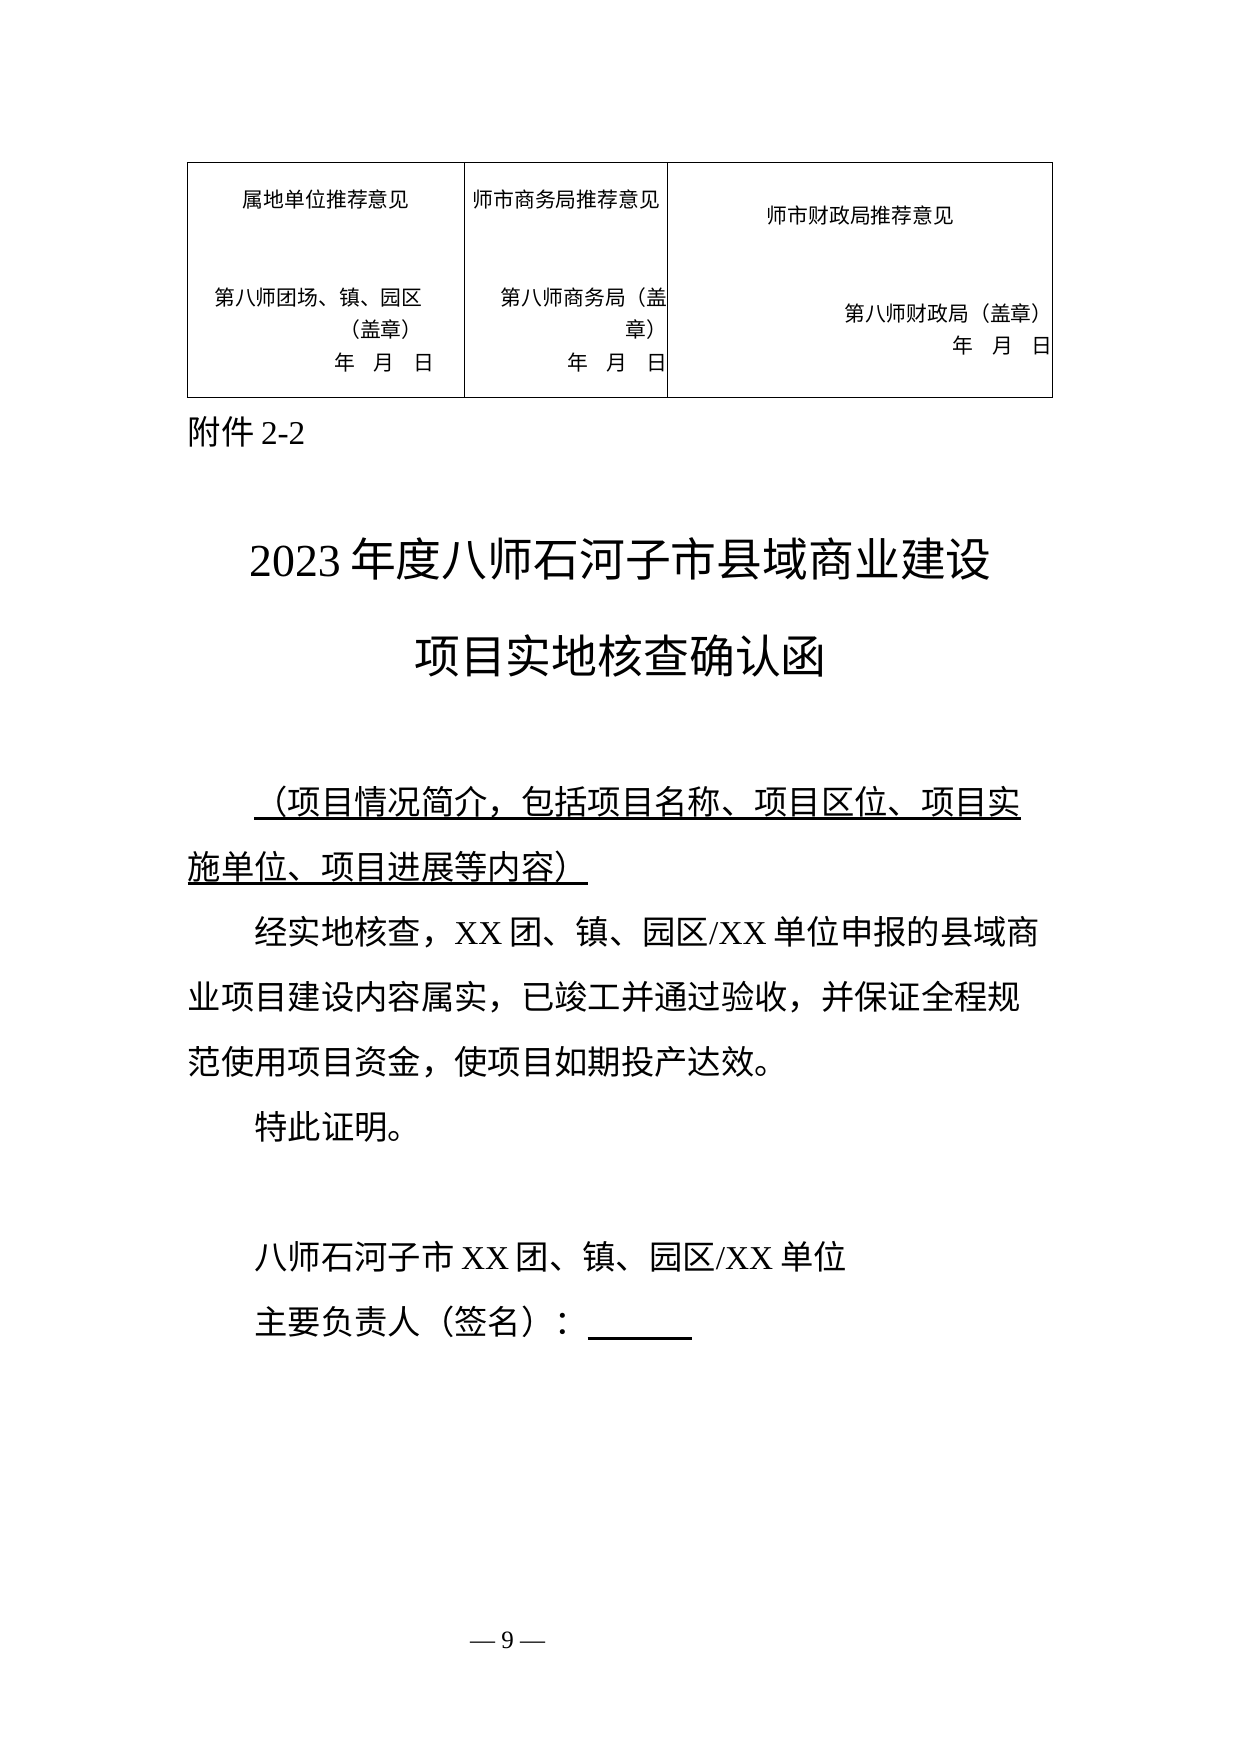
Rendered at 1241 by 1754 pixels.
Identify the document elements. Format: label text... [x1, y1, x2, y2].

text 主要负责人（签名）： [187, 1288, 1053, 1353]
table_cell 属地单位推荐意见 第八师团场、镇、园区（盖章） 年 月 日 [188, 163, 464, 397]
text 八师石河子市XX团、镇、园区/XX单位 [187, 1223, 1053, 1288]
table_cell 师市财政局推荐意见 第八师财政局（盖章） 年 月 日 [668, 163, 1052, 397]
text 特此证明。 [187, 1093, 1053, 1158]
text （项目情况简介，包括项目名称、项目区位、项目实施单位、项目进展等内容） [187, 768, 1053, 898]
table_cell 师市商务局推荐意见 第八师商务局（盖章） 年 月 日 [465, 163, 667, 397]
text 附件2-2 [187, 398, 1053, 463]
text 经实地核查，XX团、镇、园区/XX单位申报的县域商业项目建设内容属实，已竣工并通过验收，并保证全程规范使用项目资金，使项目如期投产达效。 [187, 898, 1053, 1093]
text 项目实地核查确认函 [187, 605, 1053, 703]
text 2023年度八师石河子市县域商业建设 [187, 508, 1053, 605]
